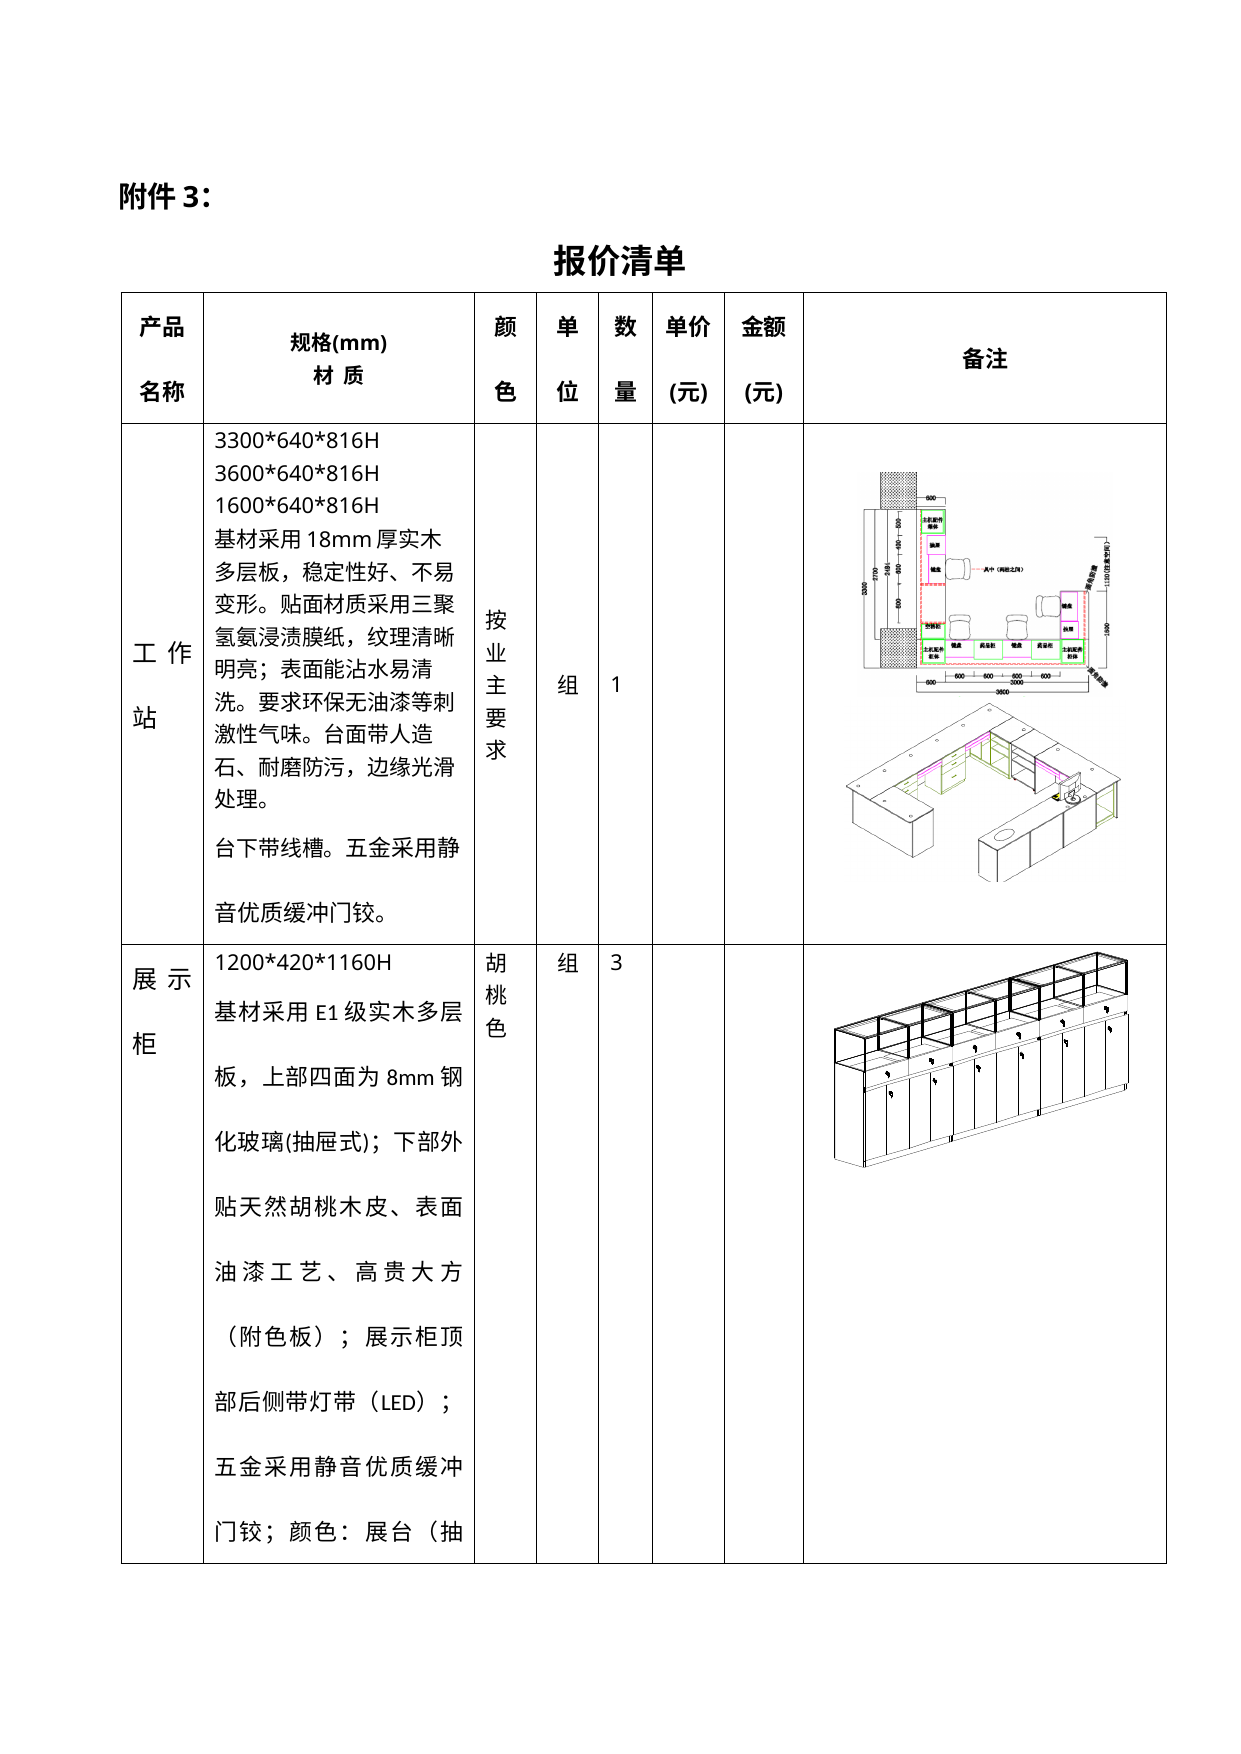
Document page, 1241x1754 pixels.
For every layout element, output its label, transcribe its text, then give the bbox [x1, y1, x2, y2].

table_cell 工作站 [122, 424, 203, 944]
text 报价清单 [118, 227, 1122, 292]
table_cell [804, 945, 1166, 1563]
table_cell 展示柜 [122, 945, 203, 1563]
table_cell 按业主要求 [475, 424, 536, 944]
table_cell 胡桃色 [475, 945, 536, 1563]
table_header 颜色 [475, 293, 536, 423]
table_cell 组 [537, 945, 598, 1563]
table_header 金额 (元) [725, 293, 803, 423]
table_header 数量 [599, 293, 652, 423]
text 附件3： [118, 162, 1122, 227]
table_cell 3300*640*816H 3600*640*816H 1600*640*816H 基材采用18mm厚实木多层板，稳定性好、不易变形。贴面材质采用三聚氢氨浸渍膜纸，纹理清晰明亮；表面能沾水易清洗。要求环保无油漆等刺激性气味。台面带人造石、耐磨防污，边缘光滑处理。 台下带线槽。五金采用静音优质缓冲门铰。 [204, 424, 474, 944]
picture [844, 700, 1126, 882]
table_header 单价 (元) [653, 293, 724, 423]
table_cell 1 [599, 424, 652, 944]
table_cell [204, 945, 474, 1563]
table_header 规格(mm) 材 质 [204, 293, 474, 423]
table_cell [653, 424, 724, 944]
table_cell [804, 424, 1166, 944]
table_header 产品 名称 [122, 293, 203, 423]
table_cell [725, 424, 803, 944]
table_cell [725, 945, 803, 1563]
table_header 单位 [537, 293, 598, 423]
table_header 备注 [804, 293, 1166, 423]
table_cell [653, 945, 724, 1563]
table_cell 组 [537, 424, 598, 944]
picture [857, 472, 1113, 697]
table_cell 3 [599, 945, 652, 1563]
